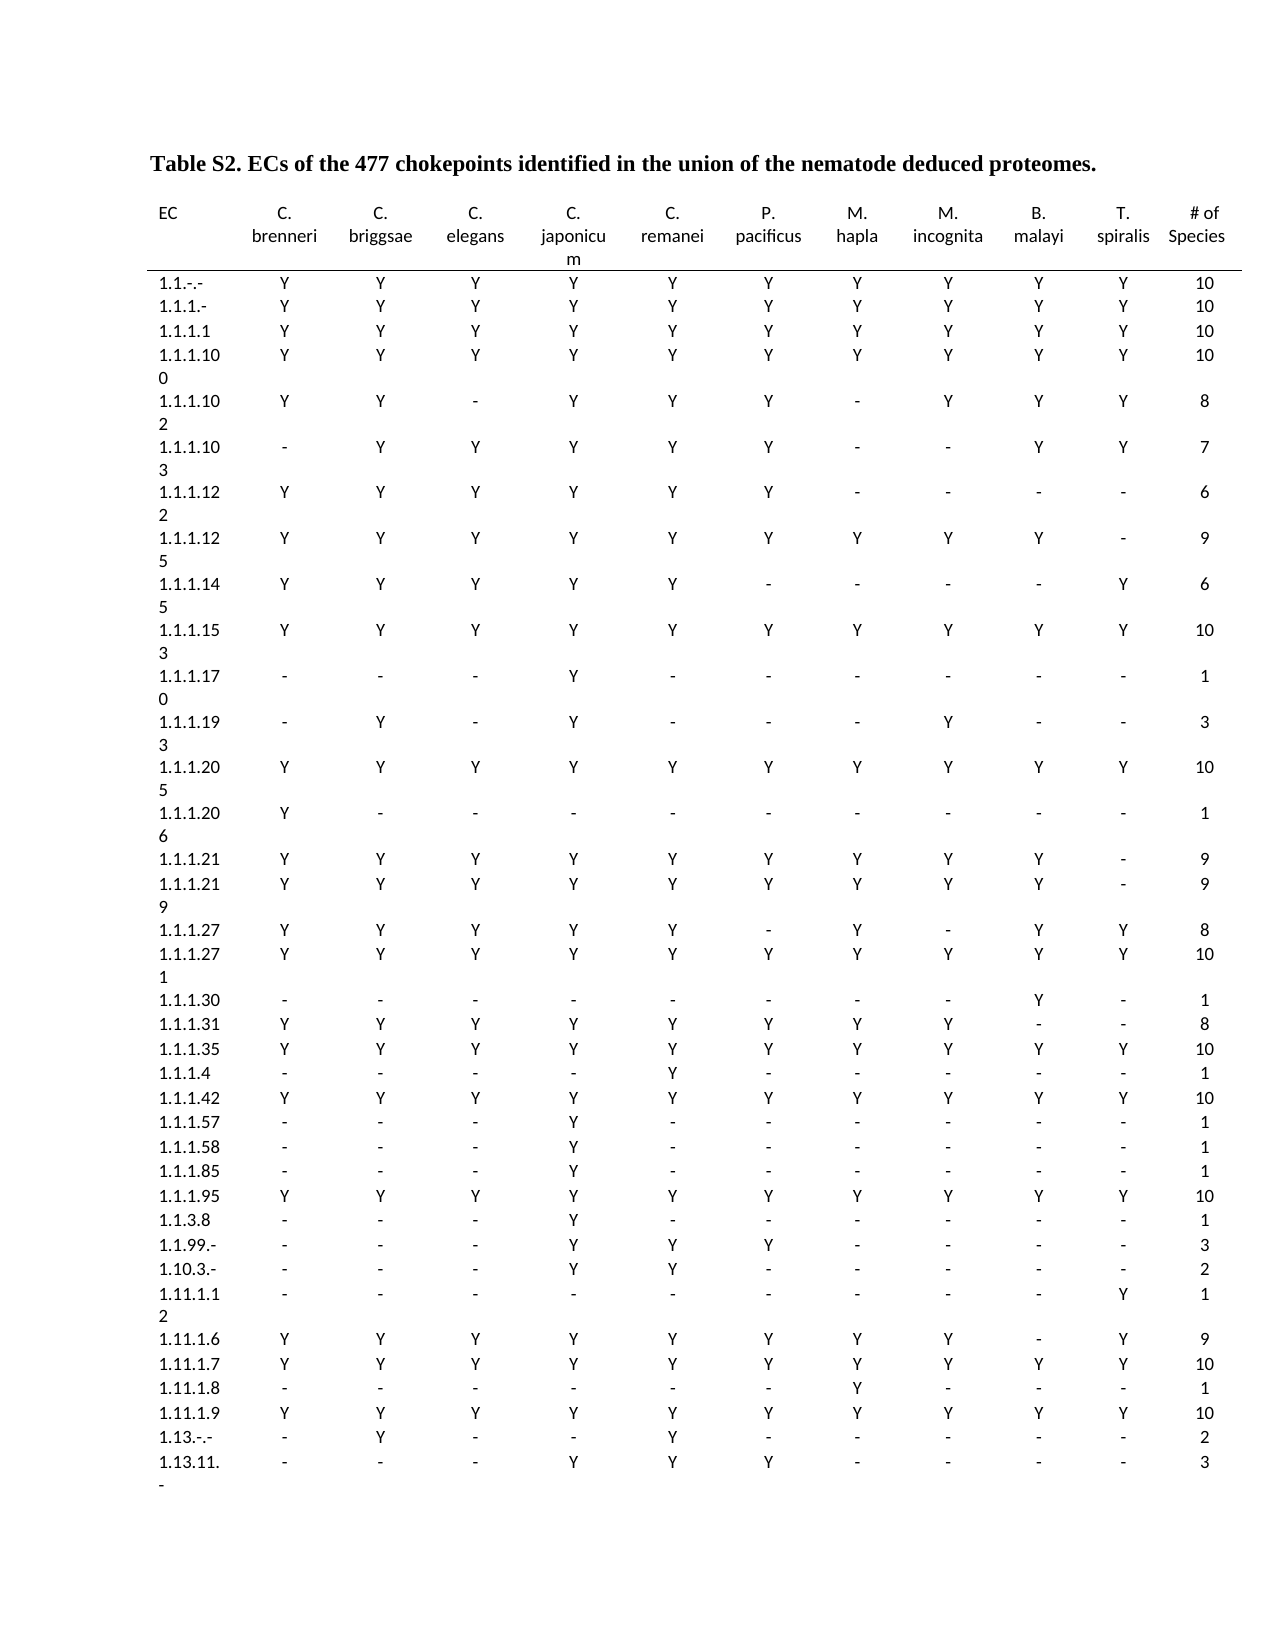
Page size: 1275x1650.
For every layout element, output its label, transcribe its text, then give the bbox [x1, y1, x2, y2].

table_cell Y [523, 1110, 624, 1135]
table_cell - [898, 918, 998, 942]
table_cell - [428, 802, 522, 847]
table_cell 1 [1167, 1159, 1242, 1184]
table_cell - [333, 1110, 428, 1135]
table_cell Y [523, 1233, 624, 1257]
table_cell Y [1080, 1184, 1167, 1208]
table_cell - [428, 1110, 522, 1135]
table_cell Y [1080, 1037, 1167, 1061]
table_cell Y [236, 527, 332, 572]
table_cell - [428, 1282, 522, 1328]
table_cell Y [625, 756, 721, 802]
table_cell Y [523, 1257, 624, 1282]
table_cell Y [625, 573, 721, 618]
table_cell - [898, 802, 998, 847]
table_cell Y [898, 1352, 998, 1377]
table_cell Y [236, 1037, 332, 1061]
table_cell - [898, 435, 998, 481]
table_cell 1.1.1.205 [147, 756, 236, 802]
table_cell - [428, 710, 522, 756]
table_header P. pacificus [721, 201, 816, 270]
table_cell 1.1.1.- [147, 294, 236, 319]
table_cell - [721, 1208, 816, 1233]
table_cell Y [998, 294, 1079, 319]
table_cell Y [333, 1352, 428, 1377]
table_cell Y [333, 942, 428, 988]
table_cell Y [333, 872, 428, 918]
table_cell - [1080, 1110, 1167, 1135]
table_cell Y [816, 1086, 898, 1110]
table_cell Y [1080, 343, 1167, 389]
table_cell - [1080, 1135, 1167, 1159]
table_header C. brenneri [236, 201, 332, 270]
table_cell Y [721, 1401, 816, 1426]
table_cell Y [898, 1328, 998, 1352]
table_cell Y [625, 918, 721, 942]
table_cell Y [428, 573, 522, 618]
table_cell - [625, 802, 721, 847]
table_cell - [236, 1426, 332, 1450]
table_cell Y [898, 1086, 998, 1110]
table_cell Y [428, 435, 522, 481]
table_cell Y [1080, 389, 1167, 435]
table_cell 1.1.1.58 [147, 1135, 236, 1159]
table_cell Y [523, 1208, 624, 1233]
table_cell Y [428, 294, 522, 319]
table_cell - [1080, 481, 1167, 527]
table_cell - [721, 988, 816, 1012]
table_cell - [816, 1426, 898, 1450]
table_cell 1.1.1.1 [147, 319, 236, 343]
table_cell 10 [1167, 618, 1242, 664]
table_cell - [333, 1377, 428, 1401]
table_cell - [721, 1257, 816, 1282]
table_cell - [898, 1061, 998, 1086]
table_cell Y [523, 872, 624, 918]
table_cell Y [998, 527, 1079, 572]
table_cell - [333, 988, 428, 1012]
table_cell Y [333, 618, 428, 664]
table_cell - [998, 1426, 1079, 1450]
table_cell - [998, 1208, 1079, 1233]
table_cell 10 [1167, 1401, 1242, 1426]
table_cell 8 [1167, 1013, 1242, 1037]
table_cell Y [1080, 271, 1167, 294]
table_cell - [721, 1159, 816, 1184]
table_cell Y [721, 1233, 816, 1257]
table_cell Y [898, 319, 998, 343]
table_cell - [816, 1233, 898, 1257]
table_cell Y [333, 343, 428, 389]
table_cell Y [625, 1328, 721, 1352]
table_cell Y [998, 942, 1079, 988]
table_cell Y [236, 918, 332, 942]
table_cell Y [898, 1037, 998, 1061]
table_cell Y [236, 343, 332, 389]
table_cell Y [333, 271, 428, 294]
table_cell Y [523, 1328, 624, 1352]
table_cell Y [625, 848, 721, 872]
table_cell - [625, 1110, 721, 1135]
table_cell Y [523, 294, 624, 319]
table_cell Y [625, 1426, 721, 1450]
table_cell Y [428, 527, 522, 572]
table_cell Y [523, 1450, 624, 1496]
table_cell - [236, 1135, 332, 1159]
table_header # of Species [1167, 201, 1242, 270]
table_cell - [998, 802, 1079, 847]
table_cell 1 [1167, 1110, 1242, 1135]
table_cell 1.1.99.- [147, 1233, 236, 1257]
table_cell Y [428, 343, 522, 389]
table_cell - [816, 1135, 898, 1159]
table_cell - [236, 1257, 332, 1282]
table_cell - [816, 988, 898, 1012]
table_cell Y [625, 1257, 721, 1282]
table_cell Y [523, 618, 624, 664]
table_cell 7 [1167, 435, 1242, 481]
table_cell - [898, 1233, 998, 1257]
table_cell Y [236, 1401, 332, 1426]
table_cell 1.1.3.8 [147, 1208, 236, 1233]
table_cell - [816, 710, 898, 756]
table_cell - [998, 1450, 1079, 1496]
table_cell 1.1.1.21 [147, 848, 236, 872]
table_cell 1.1.1.271 [147, 942, 236, 988]
table_cell Y [625, 527, 721, 572]
table_cell 10 [1167, 1086, 1242, 1110]
table_cell Y [721, 1450, 816, 1496]
table_cell 1.11.1.12 [147, 1282, 236, 1328]
table_cell 6 [1167, 481, 1242, 527]
table_header C. briggsae [333, 201, 428, 270]
table_cell - [898, 1450, 998, 1496]
table_cell Y [523, 1013, 624, 1037]
table_cell 3 [1167, 1450, 1242, 1496]
table_cell Y [721, 872, 816, 918]
table_cell Y [428, 848, 522, 872]
table_cell - [625, 1208, 721, 1233]
table_cell 10 [1167, 271, 1242, 294]
table_cell Y [523, 1401, 624, 1426]
table_cell Y [898, 756, 998, 802]
table_cell - [998, 710, 1079, 756]
table_cell - [816, 573, 898, 618]
table_cell - [428, 664, 522, 710]
table_cell Y [998, 1352, 1079, 1377]
table_cell - [236, 1450, 332, 1496]
table_cell - [1080, 710, 1167, 756]
table_cell Y [721, 319, 816, 343]
table_cell Y [333, 710, 428, 756]
table_cell Y [625, 1184, 721, 1208]
table_cell 6 [1167, 573, 1242, 618]
table_cell Y [625, 294, 721, 319]
table_cell - [816, 1208, 898, 1233]
table_cell Y [721, 1037, 816, 1061]
table_cell Y [523, 1135, 624, 1159]
table_cell 1.1.1.27 [147, 918, 236, 942]
table_cell Y [625, 1352, 721, 1377]
table_cell Y [428, 319, 522, 343]
table_cell - [1080, 1208, 1167, 1233]
table_cell Y [998, 271, 1079, 294]
table_cell Y [428, 942, 522, 988]
table_cell - [523, 1377, 624, 1401]
table_cell 10 [1167, 319, 1242, 343]
table_cell Y [236, 481, 332, 527]
table_cell 1.10.3.- [147, 1257, 236, 1282]
table_cell Y [998, 435, 1079, 481]
table_cell Y [523, 664, 624, 710]
table_cell - [898, 664, 998, 710]
table_cell - [721, 1110, 816, 1135]
table_cell 9 [1167, 848, 1242, 872]
table_cell Y [721, 756, 816, 802]
table_cell - [898, 1377, 998, 1401]
table_cell - [428, 1208, 522, 1233]
table_cell 1.1.1.193 [147, 710, 236, 756]
table_cell Y [333, 389, 428, 435]
table_cell 1 [1167, 1208, 1242, 1233]
table_cell Y [898, 872, 998, 918]
table_cell - [333, 1282, 428, 1328]
table_cell Y [998, 1401, 1079, 1426]
table_cell - [333, 1159, 428, 1184]
table_cell 1.1.1.95 [147, 1184, 236, 1208]
table_cell - [333, 1450, 428, 1496]
table_cell - [898, 481, 998, 527]
table_cell Y [236, 271, 332, 294]
table_cell 1.13.11.- [147, 1450, 236, 1496]
table_cell Y [333, 481, 428, 527]
table_cell Y [998, 756, 1079, 802]
table_cell - [816, 802, 898, 847]
table_cell - [998, 1377, 1079, 1401]
table_cell Y [523, 319, 624, 343]
table_cell - [428, 1233, 522, 1257]
table_cell Y [898, 942, 998, 988]
table_cell - [721, 1377, 816, 1401]
table_cell 3 [1167, 710, 1242, 756]
table_cell Y [816, 1352, 898, 1377]
table_cell Y [721, 1328, 816, 1352]
table_cell Y [816, 756, 898, 802]
table_cell - [333, 1208, 428, 1233]
table_cell Y [1080, 319, 1167, 343]
table_cell - [236, 1159, 332, 1184]
table_cell Y [523, 527, 624, 572]
table_cell - [998, 664, 1079, 710]
table_cell - [898, 1257, 998, 1282]
table_cell Y [721, 271, 816, 294]
table_cell Y [333, 435, 428, 481]
table_cell Y [816, 618, 898, 664]
table_cell - [816, 1110, 898, 1135]
table_cell - [523, 802, 624, 847]
table_cell Y [625, 1013, 721, 1037]
table_cell - [998, 1135, 1079, 1159]
table_cell Y [721, 294, 816, 319]
table_cell 1 [1167, 1377, 1242, 1401]
table_cell 1.13.-.- [147, 1426, 236, 1450]
table_cell Y [236, 848, 332, 872]
table_cell Y [428, 1352, 522, 1377]
table_cell Y [236, 872, 332, 918]
table_cell Y [625, 343, 721, 389]
table_cell - [898, 1426, 998, 1450]
table_cell 1 [1167, 1061, 1242, 1086]
table_cell Y [428, 1328, 522, 1352]
table_cell Y [998, 988, 1079, 1012]
table_cell - [428, 1135, 522, 1159]
table_cell Y [998, 918, 1079, 942]
table_cell - [998, 481, 1079, 527]
table_cell - [236, 1377, 332, 1401]
table_cell - [816, 1257, 898, 1282]
table_cell Y [816, 294, 898, 319]
table_cell Y [428, 1184, 522, 1208]
table_cell Y [523, 573, 624, 618]
table_cell Y [523, 710, 624, 756]
table_cell Y [523, 271, 624, 294]
table_cell Y [333, 1426, 428, 1450]
table_cell - [816, 389, 898, 435]
table_cell Y [428, 756, 522, 802]
table_cell Y [721, 1013, 816, 1037]
table_cell - [428, 1257, 522, 1282]
table_cell Y [625, 389, 721, 435]
table_cell Y [721, 343, 816, 389]
table_cell - [1080, 1013, 1167, 1037]
table_cell Y [625, 481, 721, 527]
table_cell 1.1.1.42 [147, 1086, 236, 1110]
table_cell Y [721, 848, 816, 872]
table_cell Y [1080, 435, 1167, 481]
table_cell - [998, 1257, 1079, 1282]
table_cell - [1080, 527, 1167, 572]
table_cell - [816, 1450, 898, 1496]
table_cell Y [523, 1352, 624, 1377]
table_cell - [998, 1013, 1079, 1037]
table_cell Y [816, 1377, 898, 1401]
table_cell Y [816, 319, 898, 343]
table_cell - [625, 988, 721, 1012]
table_cell Y [721, 1352, 816, 1377]
table_cell 1.1.1.170 [147, 664, 236, 710]
table_cell Y [428, 918, 522, 942]
table_cell Y [333, 1013, 428, 1037]
table_cell Y [333, 1037, 428, 1061]
table_cell 9 [1167, 1328, 1242, 1352]
table_cell - [428, 988, 522, 1012]
table_cell Y [1080, 1282, 1167, 1328]
table_cell 1.1.1.103 [147, 435, 236, 481]
table_cell - [625, 1159, 721, 1184]
table_cell - [816, 481, 898, 527]
table_cell Y [898, 271, 998, 294]
table_cell - [721, 918, 816, 942]
table_cell Y [816, 848, 898, 872]
table_cell 1.1.-.- [147, 271, 236, 294]
table_cell Y [523, 1086, 624, 1110]
table_cell 8 [1167, 918, 1242, 942]
table_cell - [721, 664, 816, 710]
table_cell Y [816, 1013, 898, 1037]
table_cell - [721, 1061, 816, 1086]
table_cell Y [816, 918, 898, 942]
table_cell Y [998, 343, 1079, 389]
table_cell Y [236, 1328, 332, 1352]
table_cell - [625, 1377, 721, 1401]
table_cell - [428, 1426, 522, 1450]
table_cell 1.1.1.30 [147, 988, 236, 1012]
table_cell Y [898, 618, 998, 664]
table_cell 2 [1167, 1257, 1242, 1282]
table_cell Y [816, 1184, 898, 1208]
table_cell - [898, 1159, 998, 1184]
table_cell Y [721, 435, 816, 481]
table_cell Y [1080, 294, 1167, 319]
table_cell 8 [1167, 389, 1242, 435]
table_cell Y [721, 481, 816, 527]
table_cell Y [625, 1037, 721, 1061]
table_cell Y [523, 918, 624, 942]
table_cell - [998, 1159, 1079, 1184]
table_cell Y [523, 435, 624, 481]
table_cell 10 [1167, 1184, 1242, 1208]
table_cell Y [428, 1013, 522, 1037]
table_cell - [1080, 872, 1167, 918]
table_cell Y [816, 942, 898, 988]
table_cell Y [998, 319, 1079, 343]
table_cell - [1080, 1159, 1167, 1184]
table_cell - [428, 1061, 522, 1086]
table_cell Y [523, 389, 624, 435]
table_cell Y [625, 1086, 721, 1110]
table_cell - [721, 1282, 816, 1328]
table_cell - [816, 1159, 898, 1184]
table_cell 10 [1167, 343, 1242, 389]
table_cell - [523, 1061, 624, 1086]
table_cell Y [998, 872, 1079, 918]
table_cell Y [625, 872, 721, 918]
table_cell Y [721, 618, 816, 664]
table_cell 1.1.1.125 [147, 527, 236, 572]
table_cell Y [523, 343, 624, 389]
table_cell - [998, 1061, 1079, 1086]
table_cell Y [898, 848, 998, 872]
table_header C. elegans [428, 201, 522, 270]
table_cell 10 [1167, 942, 1242, 988]
table_cell Y [816, 343, 898, 389]
table_cell - [333, 664, 428, 710]
table_cell Y [236, 756, 332, 802]
table_cell Y [523, 848, 624, 872]
table_cell 10 [1167, 294, 1242, 319]
table_header T. spiralis [1080, 201, 1167, 270]
table_cell - [333, 1233, 428, 1257]
table_cell - [1080, 664, 1167, 710]
table_cell 1.1.1.35 [147, 1037, 236, 1061]
table_cell 10 [1167, 756, 1242, 802]
table_cell Y [898, 294, 998, 319]
table_cell Y [898, 1013, 998, 1037]
table_cell Y [333, 1086, 428, 1110]
table_cell Y [1080, 573, 1167, 618]
table_cell Y [236, 573, 332, 618]
table_cell Y [898, 710, 998, 756]
table_cell Y [998, 389, 1079, 435]
table_cell - [428, 1377, 522, 1401]
table_cell Y [898, 343, 998, 389]
table_cell Y [333, 1184, 428, 1208]
table_cell 1 [1167, 988, 1242, 1012]
table_cell - [1080, 1426, 1167, 1450]
table_cell - [816, 664, 898, 710]
table_cell - [998, 1110, 1079, 1135]
table_cell Y [428, 872, 522, 918]
table_header B. malayi [998, 201, 1079, 270]
table_cell Y [816, 1037, 898, 1061]
table_cell Y [721, 942, 816, 988]
table_header EC [147, 201, 236, 270]
table_cell - [236, 710, 332, 756]
table_cell 1.11.1.8 [147, 1377, 236, 1401]
table_cell - [898, 573, 998, 618]
table_header M. hapla [816, 201, 898, 270]
table_cell Y [236, 389, 332, 435]
table_cell Y [333, 1328, 428, 1352]
table_cell - [1080, 1233, 1167, 1257]
table_cell Y [898, 389, 998, 435]
table_cell 3 [1167, 1233, 1242, 1257]
table_cell 9 [1167, 527, 1242, 572]
table_cell Y [428, 1086, 522, 1110]
table_cell - [898, 1208, 998, 1233]
table_cell Y [236, 942, 332, 988]
table_cell Y [1080, 942, 1167, 988]
table_cell Y [428, 481, 522, 527]
table_cell 1.1.1.85 [147, 1159, 236, 1184]
table_cell Y [236, 1184, 332, 1208]
table_cell Y [333, 319, 428, 343]
table_cell 2 [1167, 1426, 1242, 1450]
table_cell 1 [1167, 1282, 1242, 1328]
table_cell - [236, 435, 332, 481]
table_cell Y [236, 802, 332, 847]
table_cell Y [428, 1037, 522, 1061]
table_cell - [625, 1282, 721, 1328]
table_cell Y [816, 872, 898, 918]
table_cell Y [1080, 618, 1167, 664]
table_cell 1.1.1.4 [147, 1061, 236, 1086]
table_cell 1.1.1.31 [147, 1013, 236, 1037]
table_cell 1.1.1.206 [147, 802, 236, 847]
table_cell Y [721, 389, 816, 435]
table_cell Y [998, 1037, 1079, 1061]
table_cell Y [625, 942, 721, 988]
table_cell Y [333, 918, 428, 942]
table_cell Y [625, 271, 721, 294]
table_cell Y [1080, 756, 1167, 802]
table_cell Y [523, 1159, 624, 1184]
table_cell - [816, 1061, 898, 1086]
table_cell Y [428, 1401, 522, 1426]
table_cell - [898, 1110, 998, 1135]
table_cell Y [333, 1401, 428, 1426]
table_cell Y [816, 271, 898, 294]
table_cell - [1080, 1257, 1167, 1282]
table_cell - [898, 1282, 998, 1328]
table_header C. remanei [625, 201, 721, 270]
table_cell - [816, 1282, 898, 1328]
table_header M. incognita [898, 201, 998, 270]
table_cell - [333, 1257, 428, 1282]
table_cell - [898, 988, 998, 1012]
table_cell - [523, 988, 624, 1012]
table_cell 1 [1167, 664, 1242, 710]
table_cell - [998, 573, 1079, 618]
table_cell 1.1.1.153 [147, 618, 236, 664]
table_cell Y [236, 294, 332, 319]
table_cell Y [625, 435, 721, 481]
table_cell - [721, 710, 816, 756]
table_cell Y [625, 618, 721, 664]
table_cell - [236, 1208, 332, 1233]
table_cell Y [1080, 1401, 1167, 1426]
table_cell Y [625, 1450, 721, 1496]
table_cell - [236, 1282, 332, 1328]
table_cell Y [236, 1013, 332, 1037]
table_cell 1.1.1.145 [147, 573, 236, 618]
table_cell 1.11.1.6 [147, 1328, 236, 1352]
table_cell Y [721, 527, 816, 572]
table_cell Y [625, 319, 721, 343]
table_cell Y [625, 1061, 721, 1086]
table_cell - [721, 1426, 816, 1450]
table_cell Y [333, 573, 428, 618]
table_cell Y [333, 527, 428, 572]
table_cell - [998, 1282, 1079, 1328]
table_cell - [625, 664, 721, 710]
table_cell - [236, 1233, 332, 1257]
table_cell - [236, 1061, 332, 1086]
table_cell - [428, 1450, 522, 1496]
table_cell 1.11.1.7 [147, 1352, 236, 1377]
table_cell Y [523, 1037, 624, 1061]
table_cell Y [898, 1401, 998, 1426]
table_cell 1.1.1.57 [147, 1110, 236, 1135]
table_cell Y [1080, 1328, 1167, 1352]
text Table S2. ECs of the 477 chokepoints identified in the union of the nematode deduced proteomes. [150, 150, 1125, 176]
table_cell - [236, 1110, 332, 1135]
table_cell Y [998, 848, 1079, 872]
table_cell Y [1080, 918, 1167, 942]
table_cell - [428, 1159, 522, 1184]
table_cell - [898, 1135, 998, 1159]
table_cell - [1080, 1377, 1167, 1401]
table_cell Y [898, 1184, 998, 1208]
table_cell 1 [1167, 1135, 1242, 1159]
table_cell - [523, 1282, 624, 1328]
table_cell 1.1.1.102 [147, 389, 236, 435]
table_cell 1.11.1.9 [147, 1401, 236, 1426]
table_cell 9 [1167, 872, 1242, 918]
table_cell - [1080, 802, 1167, 847]
table_cell Y [333, 294, 428, 319]
table_cell Y [816, 527, 898, 572]
table_cell 10 [1167, 1037, 1242, 1061]
table_cell - [236, 664, 332, 710]
table_cell - [721, 802, 816, 847]
table_cell - [816, 435, 898, 481]
table_cell 1.1.1.122 [147, 481, 236, 527]
table_cell Y [625, 1401, 721, 1426]
table_cell Y [333, 756, 428, 802]
table_cell - [625, 710, 721, 756]
table_cell Y [816, 1401, 898, 1426]
table_cell Y [428, 618, 522, 664]
table_cell Y [236, 618, 332, 664]
table_cell Y [998, 1184, 1079, 1208]
table_cell Y [1080, 1086, 1167, 1110]
table_cell Y [625, 1233, 721, 1257]
table_cell - [1080, 848, 1167, 872]
table_cell Y [898, 527, 998, 572]
table_cell Y [523, 942, 624, 988]
table_cell 1 [1167, 802, 1242, 847]
table_cell - [523, 1426, 624, 1450]
table_cell - [1080, 1450, 1167, 1496]
table_cell - [1080, 988, 1167, 1012]
table_cell Y [428, 271, 522, 294]
table_cell Y [333, 848, 428, 872]
table_cell - [625, 1135, 721, 1159]
table_cell Y [523, 1184, 624, 1208]
table_cell - [428, 389, 522, 435]
table_cell Y [523, 756, 624, 802]
table_cell Y [236, 319, 332, 343]
table_cell Y [998, 1086, 1079, 1110]
table_cell Y [721, 1086, 816, 1110]
table_cell Y [523, 481, 624, 527]
table_cell - [998, 1233, 1079, 1257]
table_cell Y [998, 618, 1079, 664]
table_cell Y [236, 1352, 332, 1377]
table_cell 1.1.1.100 [147, 343, 236, 389]
table_header C. japonicum [523, 201, 624, 270]
table_cell Y [816, 1328, 898, 1352]
table_cell Y [1080, 1352, 1167, 1377]
table_cell - [998, 1328, 1079, 1352]
table_cell 1.1.1.219 [147, 872, 236, 918]
table_cell Y [721, 1184, 816, 1208]
table_cell - [333, 802, 428, 847]
table_cell - [721, 573, 816, 618]
table_cell - [236, 988, 332, 1012]
table_cell - [721, 1135, 816, 1159]
table_cell - [1080, 1061, 1167, 1086]
table_cell Y [236, 1086, 332, 1110]
table_cell - [333, 1135, 428, 1159]
table_cell - [333, 1061, 428, 1086]
table_cell 10 [1167, 1352, 1242, 1377]
